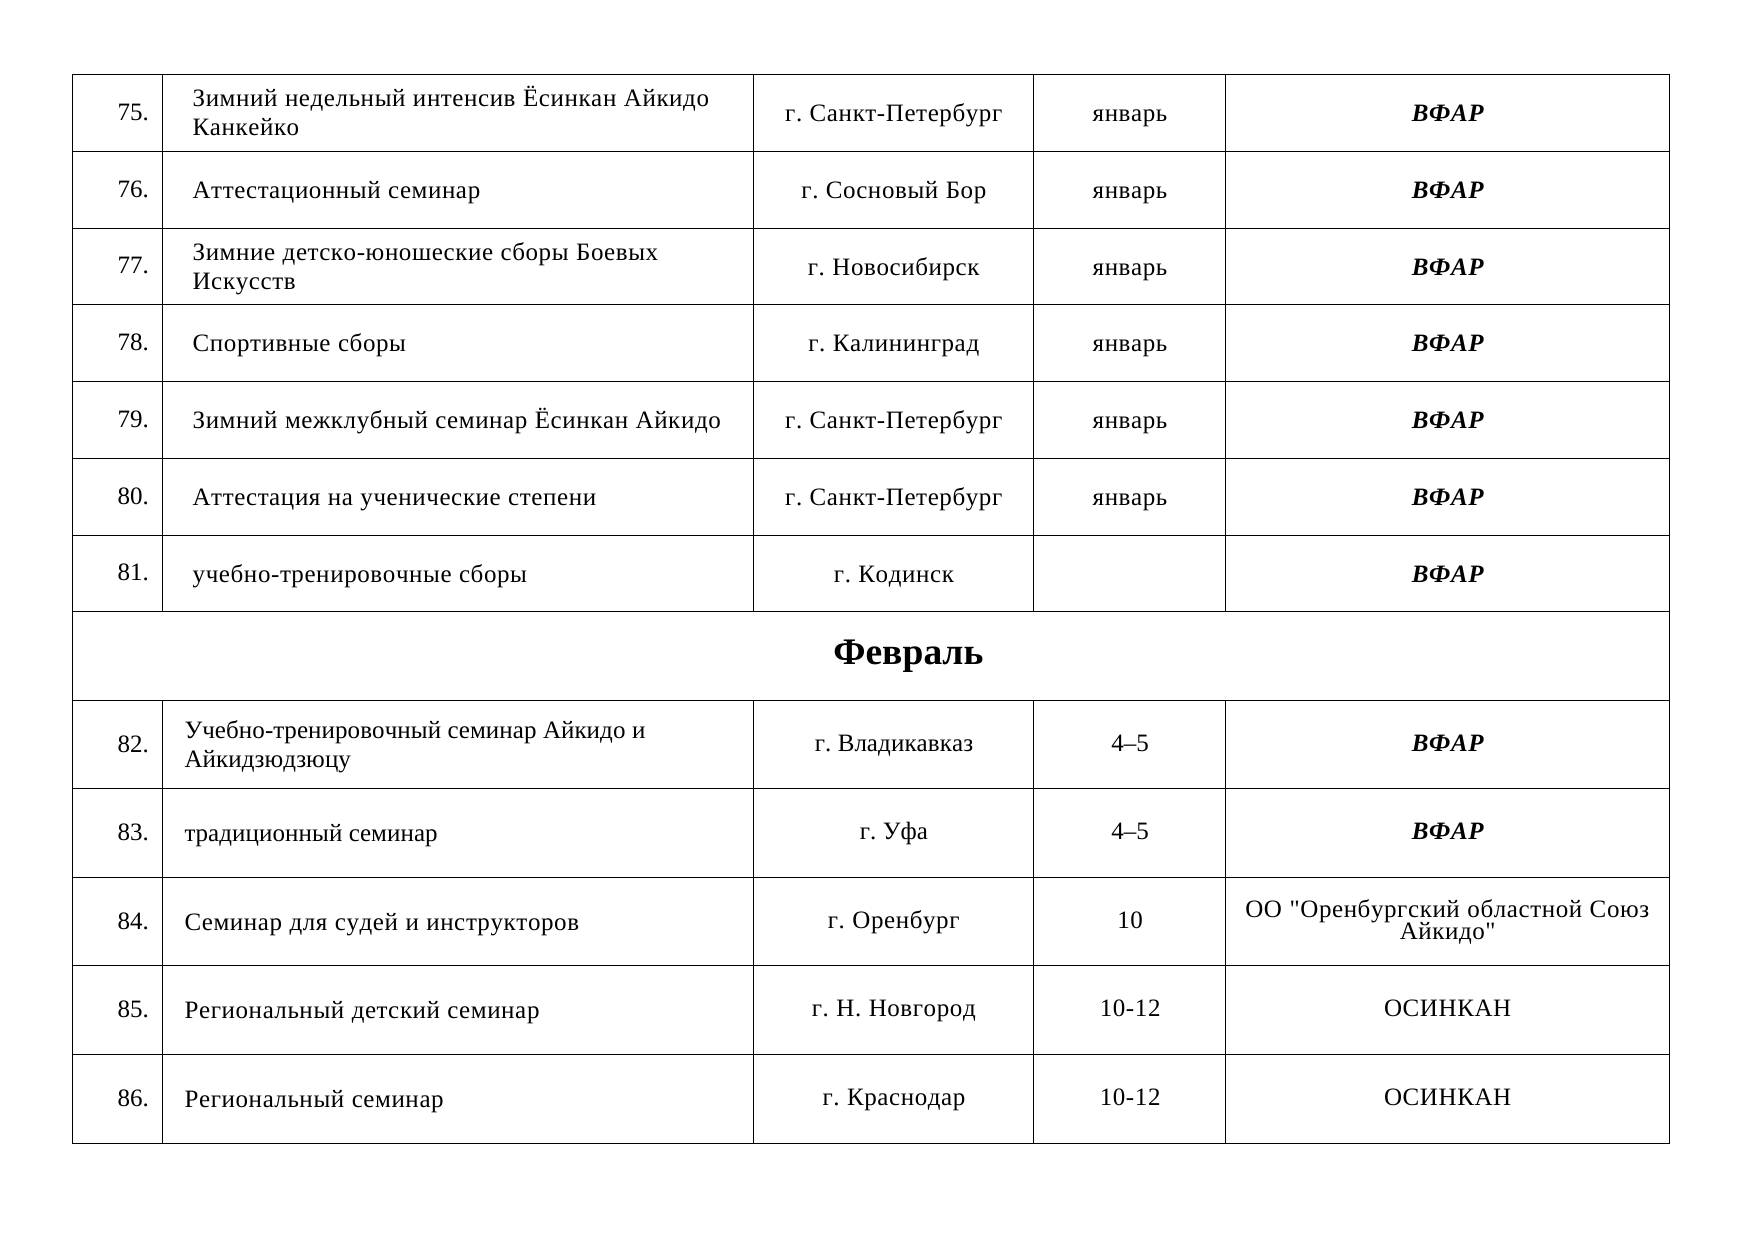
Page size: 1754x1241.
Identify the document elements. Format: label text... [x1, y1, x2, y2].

table_cell г. Новосибирск [754, 229, 1033, 304]
table_cell [73, 789, 162, 877]
table_cell Зимний недельный интенсив Ёсинкан Айкидо Канкейко [163, 75, 753, 151]
table_cell ВФАР [1226, 536, 1669, 611]
table_cell г. Калининград [754, 305, 1033, 381]
table_cell ОСИНКАН [1226, 966, 1669, 1054]
table_cell [73, 75, 162, 151]
table_cell [73, 878, 162, 965]
table_cell Семинар для судей и инструкторов [163, 878, 753, 965]
table_cell г. Краснодар [754, 1055, 1033, 1142]
table_cell г. Владикавказ [754, 701, 1033, 788]
table_cell ВФАР [1226, 382, 1669, 458]
table_cell г. Санкт-Петербург [754, 459, 1033, 534]
table_cell ВФАР [1226, 701, 1669, 788]
table_cell Региональный детский семинар [163, 966, 753, 1054]
table_cell Аттестационный семинар [163, 152, 753, 227]
table_cell ВФАР [1226, 305, 1669, 381]
table_cell [73, 152, 162, 227]
table_cell г. Оренбург [754, 878, 1033, 965]
table_cell [73, 536, 162, 611]
table_cell январь [1034, 459, 1225, 534]
table_cell январь [1034, 152, 1225, 227]
table_cell Аттестация на ученические степени [163, 459, 753, 534]
table_cell Учебно-тренировочный семинар Айкидо и Айкидзюдзюцу [163, 701, 753, 788]
table_cell ВФАР [1226, 152, 1669, 227]
table_cell г. Кодинск [754, 536, 1033, 611]
table_cell [73, 459, 162, 534]
table_cell январь [1034, 382, 1225, 458]
table_cell Спортивные сборы [163, 305, 753, 381]
table_cell ВФАР [1226, 75, 1669, 151]
table_cell январь [1034, 229, 1225, 304]
table_cell январь [1034, 305, 1225, 381]
table_cell ОСИНКАН [1226, 1055, 1669, 1142]
table_cell традиционный семинар [163, 789, 753, 877]
table_cell [1034, 536, 1225, 611]
table_cell ВФАР [1226, 459, 1669, 534]
table_cell [73, 229, 162, 304]
table_cell ВФАР [1226, 789, 1669, 877]
table_cell Февраль [73, 612, 1669, 700]
table_cell [73, 382, 162, 458]
table_cell [73, 966, 162, 1054]
table_cell г. Санкт-Петербург [754, 382, 1033, 458]
table_cell [73, 305, 162, 381]
table_cell 10-12 [1034, 966, 1225, 1054]
table_cell [73, 701, 162, 788]
table_cell г. Н. Новгород [754, 966, 1033, 1054]
table_cell 10-12 [1034, 1055, 1225, 1142]
table_cell учебно-тренировочные сборы [163, 536, 753, 611]
table_cell г. Сосновый Бор [754, 152, 1033, 227]
table_cell Зимний межклубный семинар Ёсинкан Айкидо [163, 382, 753, 458]
table_cell 4–5 [1034, 789, 1225, 877]
table_cell ОО "Оренбургский областной Союз Айкидо" [1226, 878, 1669, 965]
table_cell 4–5 [1034, 701, 1225, 788]
table_cell ВФАР [1226, 229, 1669, 304]
table_cell г. Санкт-Петербург [754, 75, 1033, 151]
table_cell Зимние детско-юношеские сборы Боевых Искусств [163, 229, 753, 304]
table_cell 10 [1034, 878, 1225, 965]
table_cell г. Уфа [754, 789, 1033, 877]
table_cell [73, 1055, 162, 1142]
table_cell январь [1034, 75, 1225, 151]
table_cell Региональный семинар [163, 1055, 753, 1142]
